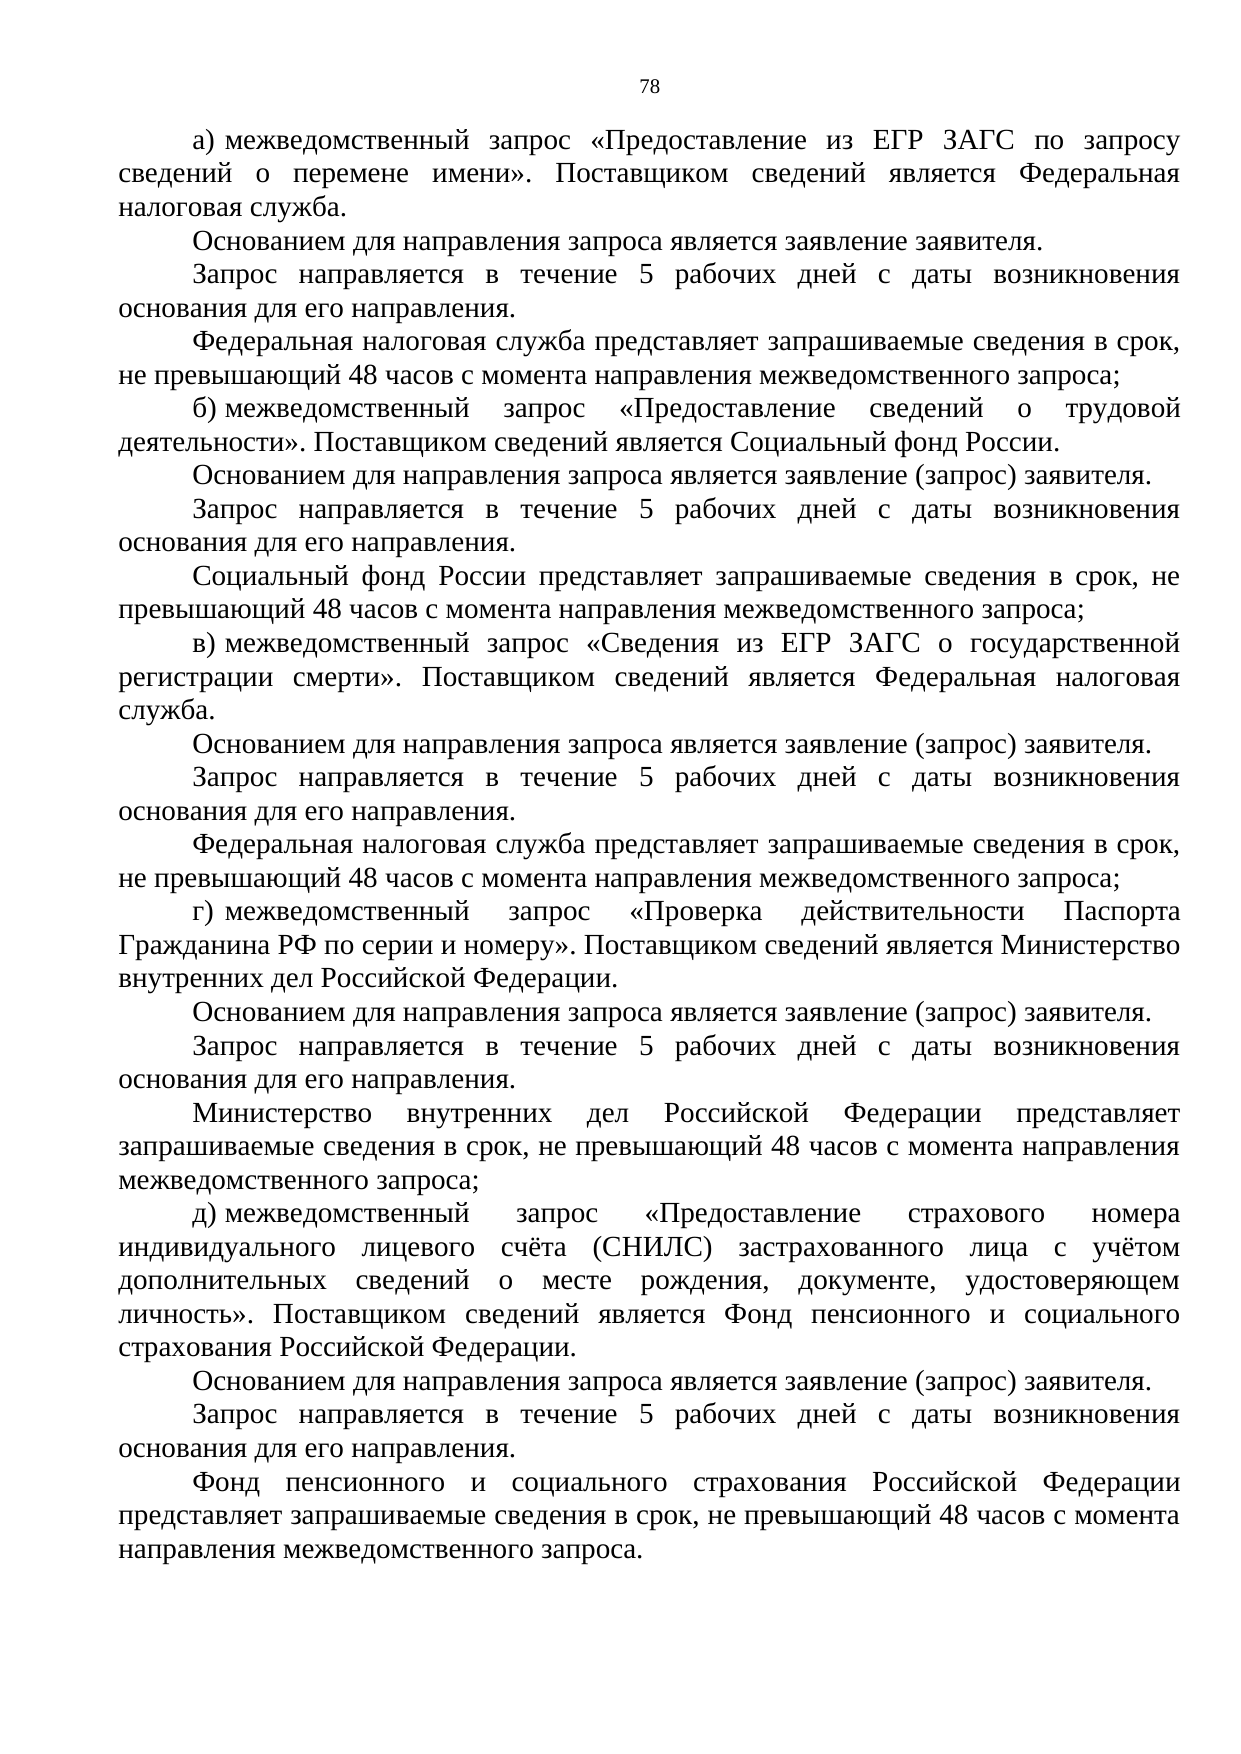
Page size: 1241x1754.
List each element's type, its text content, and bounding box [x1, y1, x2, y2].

text Федеральная налоговая служба представляет запрашиваемые сведения в срок, не превышающий 48 часов с момента направления межведомственного запроса; [118, 826, 1181, 893]
list межведомственный запрос «Предоставление страхового номера индивидуального лицевого счёта (СНИЛС) застрахованного лица с учётом дополнительных сведений о месте рождения, документе, удостоверяющем личность». Поставщиком сведений является Фонд пенсионного и социального страхования Российской Федерации. [118, 1195, 1181, 1363]
text Основанием для направления запроса является заявление (запрос) заявителя. [118, 457, 1181, 491]
text Социальный фонд России представляет запрашиваемые сведения в срок, не превышающий 48 часов с момента направления межведомственного запроса; [118, 558, 1181, 625]
text Фонд пенсионного и социального страхования Российской Федерации представляет запрашиваемые сведения в срок, не превышающий 48 часов с момента направления межведомственного запроса. [118, 1464, 1181, 1564]
text Запрос направляется в течение 5 рабочих дней с даты возникновения основания для его направления. [118, 1397, 1181, 1464]
list межведомственный запрос «Предоставление из ЕГР ЗАГС по запросу сведений о перемене имени». Поставщиком сведений является Федеральная налоговая служба. [118, 122, 1181, 223]
list межведомственный запрос «Проверка действительности Паспорта Гражданина РФ по серии и номеру». Поставщиком сведений является Министерство внутренних дел Российской Федерации. [118, 893, 1181, 994]
text Основанием для направления запроса является заявление (запрос) заявителя. [118, 994, 1181, 1028]
text Основанием для направления запроса является заявление (запрос) заявителя. [118, 726, 1181, 759]
text Запрос направляется в течение 5 рабочих дней с даты возникновения основания для его направления. [118, 256, 1181, 323]
text Запрос направляется в течение 5 рабочих дней с даты возникновения основания для его направления. [118, 491, 1181, 558]
text Основанием для направления запроса является заявление (запрос) заявителя. [118, 1363, 1181, 1397]
list межведомственный запрос «Предоставление сведений о трудовой деятельности». Поставщиком сведений является Социальный фонд России. [118, 390, 1181, 457]
text Федеральная налоговая служба представляет запрашиваемые сведения в срок, не превышающий 48 часов с момента направления межведомственного запроса; [118, 323, 1181, 390]
text Основанием для направления запроса является заявление заявителя. [118, 223, 1181, 256]
text Министерство внутренних дел Российской Федерации представляет запрашиваемые сведения в срок, не превышающий 48 часов с момента направления межведомственного запроса; [118, 1095, 1181, 1195]
text Запрос направляется в течение 5 рабочих дней с даты возникновения основания для его направления. [118, 1028, 1181, 1095]
text Запрос направляется в течение 5 рабочих дней с даты возникновения основания для его направления. [118, 759, 1181, 826]
list межведомственный запрос «Сведения из ЕГР ЗАГС о государственной регистрации смерти». Поставщиком сведений является Федеральная налоговая служба. [118, 625, 1181, 726]
